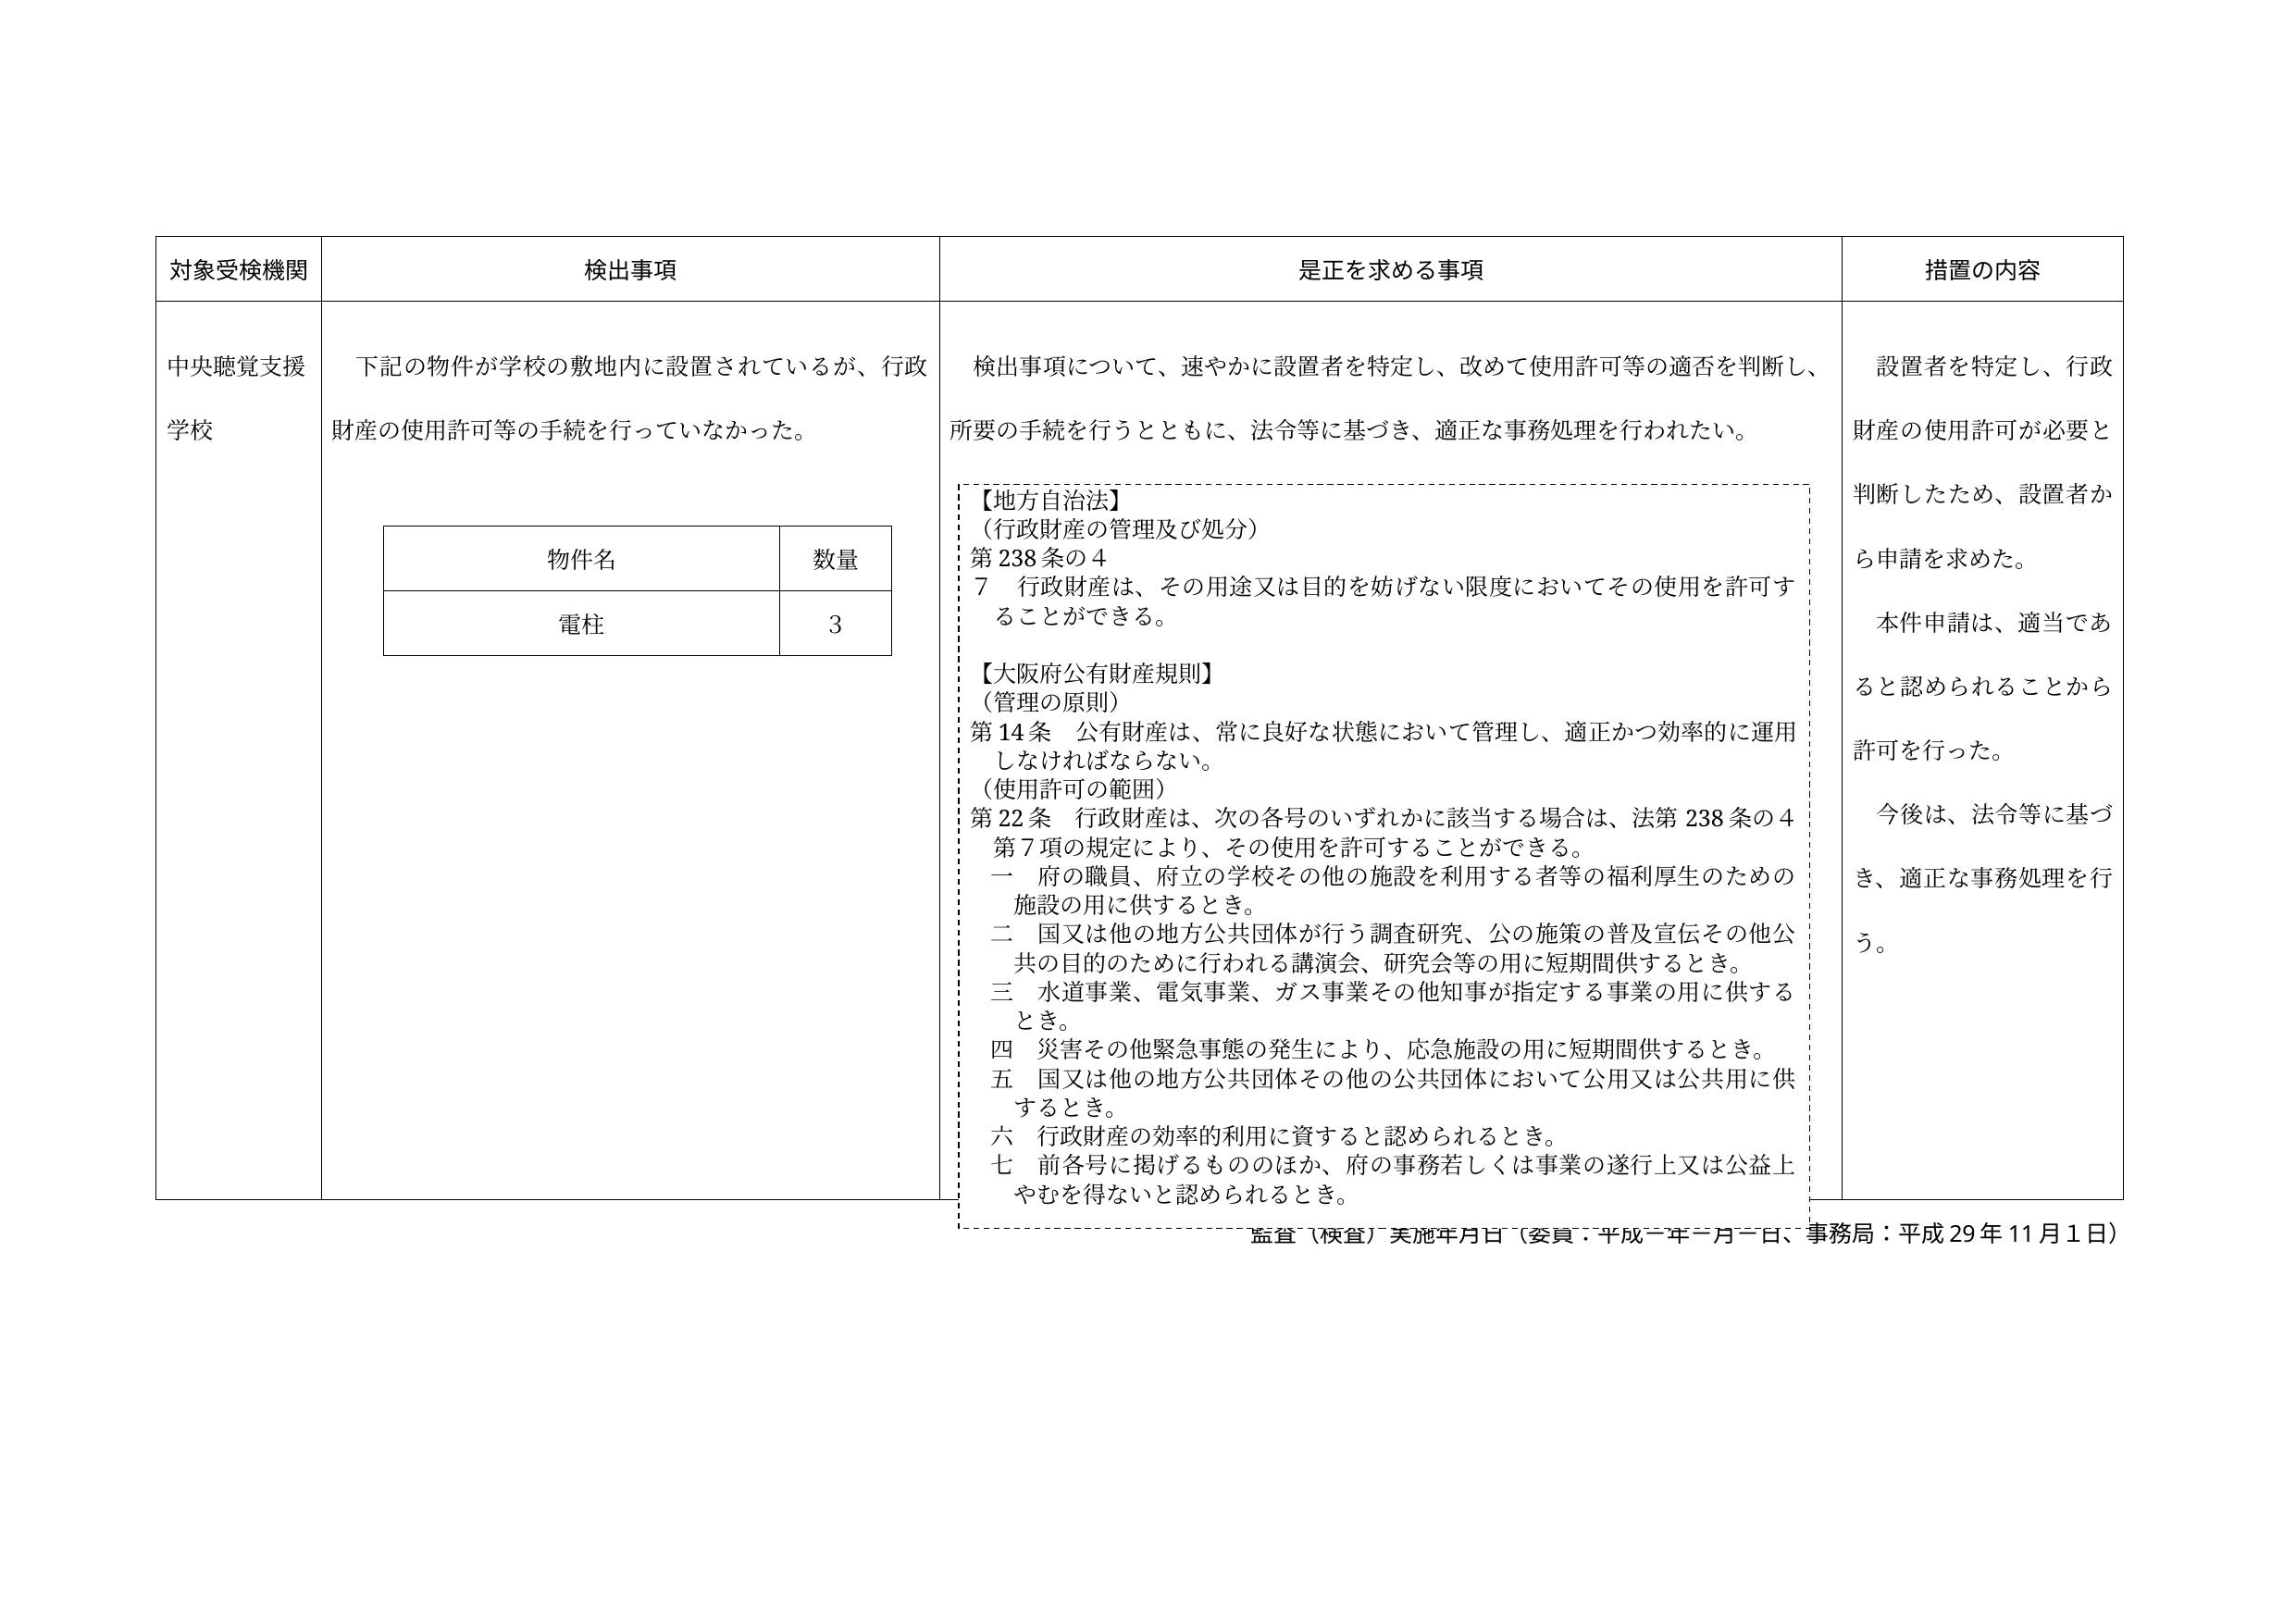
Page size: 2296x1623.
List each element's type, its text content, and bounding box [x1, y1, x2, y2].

table_cell 設置者を特定し、行政財産の使用許可が必要と判断したため、設置者から申請を求めた。 本件申請は、適当であると認められることから許可を行った。 今後は、法令等に基づき、適正な事務処理を行う。 [1843, 302, 2123, 1199]
text 監査（検査）実施年月日（委員：平成－年－月－日、事務局：平成29年11月１日） [156, 1200, 2131, 1264]
table_header 検出事項 [322, 237, 939, 301]
table_header 是正を求める事項 [940, 237, 1842, 301]
table_cell 下記の物件が学校の敷地内に設置されているが、行政財産の使用許可等の手続を行っていなかった。 [322, 302, 939, 1199]
table_header 措置の内容 [1843, 237, 2123, 301]
table_cell 検出事項について、速やかに設置者を特定し、改めて使用許可等の適否を判断し、所要の手続を行うとともに、法令等に基づき、適正な事務処理を行われたい。 [940, 302, 1842, 1199]
table_header 対象受検機関 [156, 237, 321, 301]
table_cell 中央聴覚支援 学校 [156, 302, 321, 1199]
